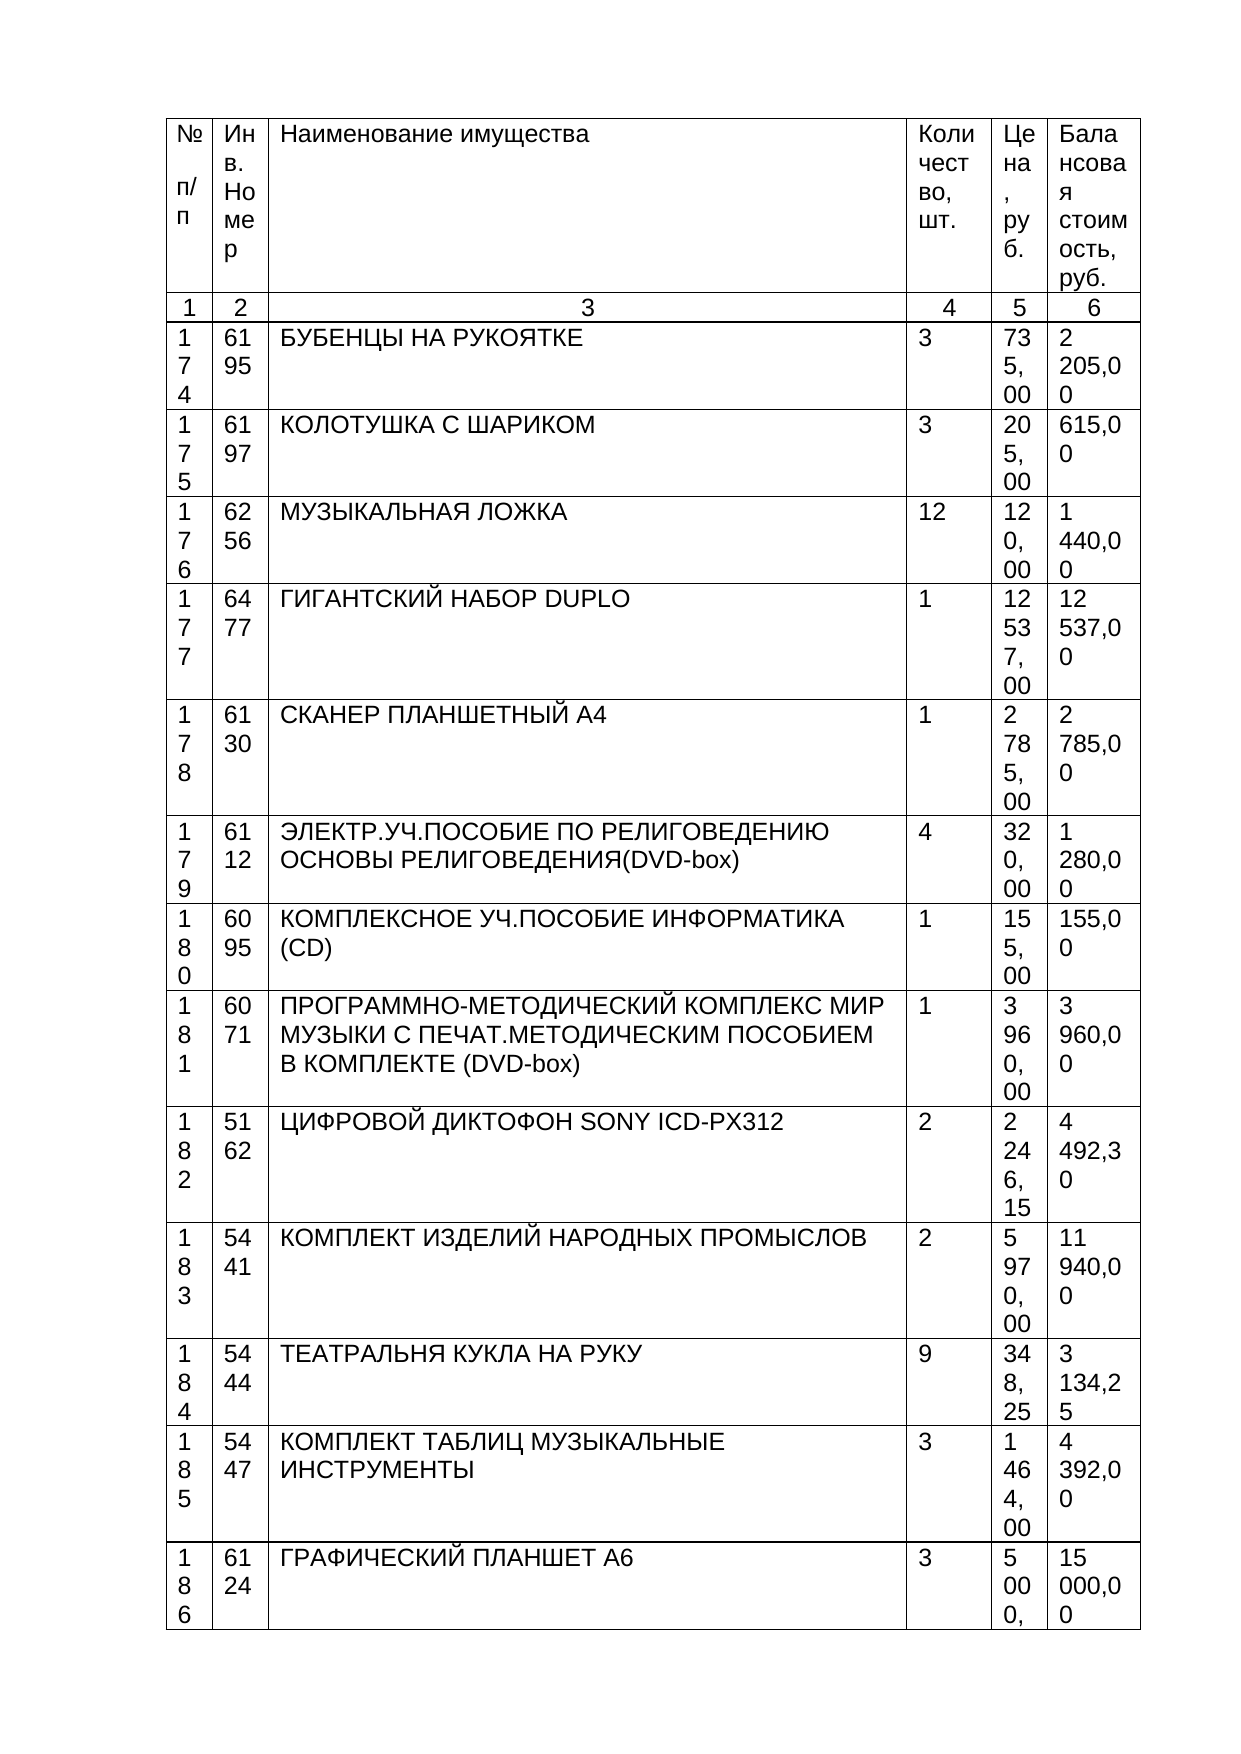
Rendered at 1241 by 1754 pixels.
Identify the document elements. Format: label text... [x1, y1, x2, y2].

table_header Цена, руб. [992, 119, 1047, 292]
table_cell 180 [167, 904, 212, 990]
table_cell 3 134,25 [1048, 1339, 1140, 1425]
table_cell 181 [167, 991, 212, 1106]
table_cell 1 [907, 700, 991, 815]
table_cell 2 [213, 293, 268, 321]
table_cell ПРОГРАММНО-МЕТОДИЧЕСКИЙ КОМПЛЕКС МИР МУЗЫКИ С ПЕЧАТ.МЕТОДИЧЕСКИМ ПОСОБИЕМ В КОМПЛЕКТЕ (DVD-box) [269, 991, 906, 1106]
table_cell 320,00 [992, 816, 1047, 903]
table_cell 4 [907, 293, 991, 321]
table_cell 12 [907, 497, 991, 583]
table_cell 1 464,00 [992, 1426, 1047, 1541]
table_cell СКАНЕР ПЛАНШЕТНЫЙ А4 [269, 700, 906, 815]
table_cell 1 [907, 904, 991, 990]
table_cell ГРАФИЧЕСКИЙ ПЛАНШЕТ А6 [269, 1543, 906, 1629]
table_cell 174 [167, 323, 212, 409]
table_cell 4 [907, 816, 991, 903]
table_cell 6130 [213, 700, 268, 815]
table_cell 5444 [213, 1339, 268, 1425]
table_cell 2 785,00 [992, 700, 1047, 815]
table_cell 205,00 [992, 410, 1047, 496]
table_cell ГИГАНТСКИЙ НАБОР DUPLO [269, 584, 906, 699]
table_cell 12 537,00 [1048, 584, 1140, 699]
table_cell 1 280,00 [1048, 816, 1140, 903]
table_cell 3 960,00 [1048, 991, 1140, 1106]
table_cell 186 [167, 1543, 212, 1629]
table_cell 6112 [213, 816, 268, 903]
table_cell 348,25 [992, 1339, 1047, 1425]
table_cell КОМПЛЕКСНОЕ УЧ.ПОСОБИЕ ИНФОРМАТИКА (CD) [269, 904, 906, 990]
table_cell 2 [907, 1107, 991, 1222]
table_cell 6197 [213, 410, 268, 496]
table_cell 2 205,00 [1048, 323, 1140, 409]
table_cell 3 960,00 [992, 991, 1047, 1106]
table_cell 6195 [213, 323, 268, 409]
table_cell 1 [907, 991, 991, 1106]
table_cell 615,00 [1048, 410, 1140, 496]
table_cell 3 [907, 1426, 991, 1541]
table_cell МУЗЫКАЛЬНАЯ ЛОЖКА [269, 497, 906, 583]
table_cell 1 440,00 [1048, 497, 1140, 583]
table_header Инв. Номер [213, 119, 268, 292]
table_cell 120,00 [992, 497, 1047, 583]
table_cell 12 537,00 [992, 584, 1047, 699]
table_cell ЭЛЕКТР.УЧ.ПОСОБИЕ ПО РЕЛИГОВЕДЕНИЮ ОСНОВЫ РЕЛИГОВЕДЕНИЯ(DVD-box) [269, 816, 906, 903]
table_header Наименование имущества [269, 119, 906, 292]
table_cell 3 [907, 410, 991, 496]
table_cell 5162 [213, 1107, 268, 1222]
table_cell 177 [167, 584, 212, 699]
table_cell ТЕАТРАЛЬНЯ КУКЛА НА РУКУ [269, 1339, 906, 1425]
table_cell 3 [269, 293, 906, 321]
table_cell 185 [167, 1426, 212, 1541]
table_cell 3 [907, 323, 991, 409]
table_cell 5 000,00 [992, 1543, 1047, 1629]
table_cell 5441 [213, 1223, 268, 1338]
table_cell 5447 [213, 1426, 268, 1541]
table_cell КОМПЛЕКТ ТАБЛИЦ МУЗЫКАЛЬНЫЕ ИНСТРУМЕНТЫ [269, 1426, 906, 1541]
table_cell 6256 [213, 497, 268, 583]
table_cell БУБЕНЦЫ НА РУКОЯТКЕ [269, 323, 906, 409]
table_cell 9 [907, 1339, 991, 1425]
table_cell 175 [167, 410, 212, 496]
table_header Балансовая стоимость, руб. [1048, 119, 1140, 292]
table_cell ЦИФРОВОЙ ДИКТОФОН SONY ICD-PX312 [269, 1107, 906, 1222]
table_cell КОМПЛЕКТ ИЗДЕЛИЙ НАРОДНЫХ ПРОМЫСЛОВ [269, 1223, 906, 1338]
table_header № п/п [167, 119, 212, 292]
table_cell 2 785,00 [1048, 700, 1140, 815]
table_cell 179 [167, 816, 212, 903]
table_cell 6124 [213, 1543, 268, 1629]
table_cell 183 [167, 1223, 212, 1338]
table_cell 735,00 [992, 323, 1047, 409]
table_cell 5 [992, 293, 1047, 321]
table_cell 11 940,00 [1048, 1223, 1140, 1338]
table_cell 155,00 [1048, 904, 1140, 990]
table_cell 4 492,30 [1048, 1107, 1140, 1222]
table_cell 182 [167, 1107, 212, 1222]
table_cell 155,00 [992, 904, 1047, 990]
table_cell 176 [167, 497, 212, 583]
table_cell 4 392,00 [1048, 1426, 1140, 1541]
table_cell 3 [907, 1543, 991, 1629]
table_cell 6095 [213, 904, 268, 990]
table_cell 6 [1048, 293, 1140, 321]
table_cell 15 000,00 [1048, 1543, 1140, 1629]
table_cell 2 246,15 [992, 1107, 1047, 1222]
table_cell 6071 [213, 991, 268, 1106]
table_cell 2 [907, 1223, 991, 1338]
table_cell 178 [167, 700, 212, 815]
table_cell 1 [167, 293, 212, 321]
table_cell 5 970,00 [992, 1223, 1047, 1338]
table_cell 6477 [213, 584, 268, 699]
table_cell 184 [167, 1339, 212, 1425]
table_cell КОЛОТУШКА С ШАРИКОМ [269, 410, 906, 496]
table_header Количество, шт. [907, 119, 991, 292]
table_cell 1 [907, 584, 991, 699]
